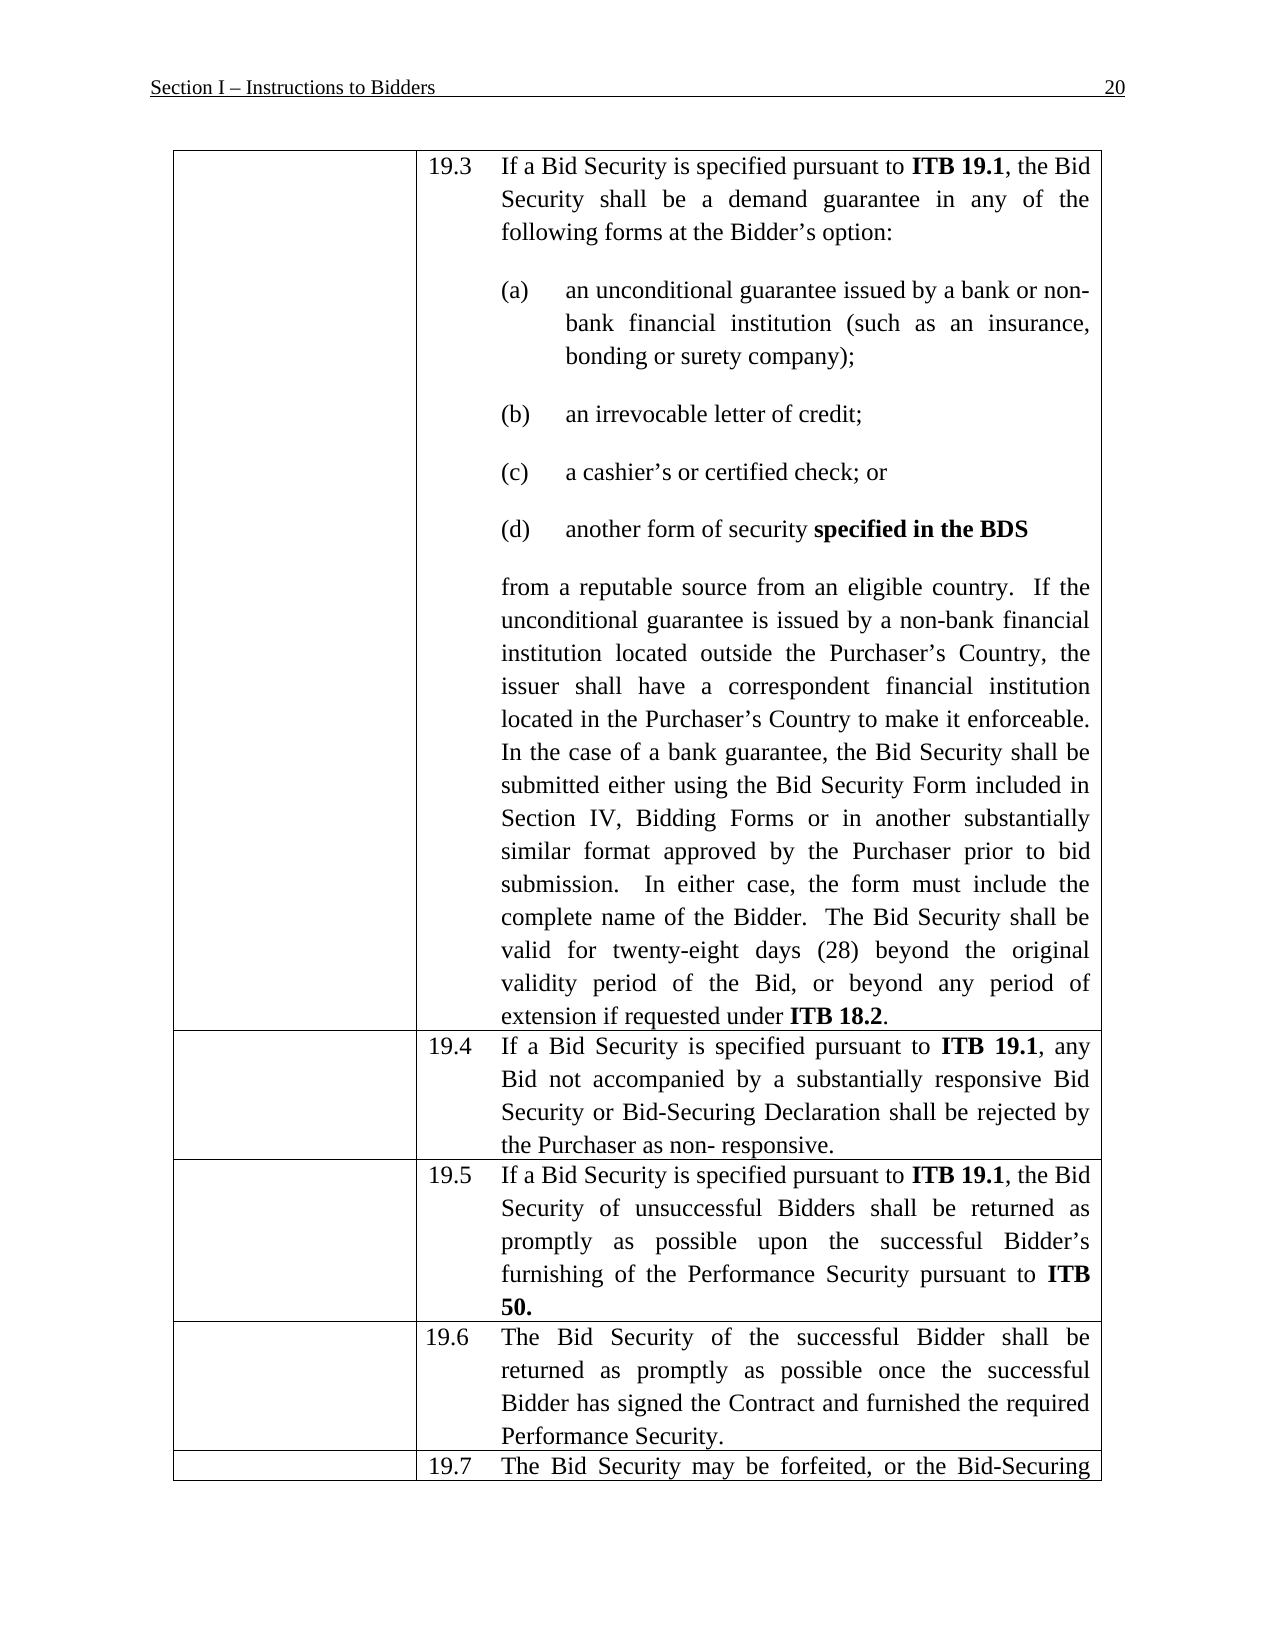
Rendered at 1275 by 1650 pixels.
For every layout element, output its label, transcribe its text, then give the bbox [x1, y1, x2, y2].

table_cell If a Bid Security is specified pursuant to ITB 19.1, the Bid Security shall be a demand guarantee in any of the following forms at the Bidder’s option: an unconditional guarantee issued by a bank or non-bank financial institution (such as an insurance, bonding or surety company); an irrevocable letter of credit; a cashier’s or certified check; or another form of security specified in the BDS from a reputable source from an eligible country. If the unconditional guarantee is issued by a non-bank financial institution located outside the Purchaser’s Country, the issuer shall have a correspondent financial institution located in the Purchaser’s Country to make it enforceable. In the case of a bank guarantee, the Bid Security shall be submitted either using the Bid Security Form included in Section IV, Bidding Forms or in another substantially similar format approved by the Purchaser prior to bid submission. In either case, the form must include the complete name of the Bidder. The Bid Security shall be valid for twenty-eight days (28) beyond the original validity period of the Bid, or beyond any period of extension if requested under ITB 18.2. [417, 151, 1101, 1030]
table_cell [417, 1451, 1101, 1479]
table_cell If a Bid Security is specified pursuant to ITB 19.1, any Bid not accompanied by a substantially responsive Bid Security or Bid-Securing Declaration shall be rejected by the Purchaser as non- responsive. [417, 1031, 1101, 1159]
table_cell [174, 1160, 416, 1321]
table_cell If a Bid Security is specified pursuant to ITB 19.1, the Bid Security of unsuccessful Bidders shall be returned as promptly as possible upon the successful Bidder’s furnishing of the Performance Security pursuant to ITB 50. [417, 1160, 1101, 1321]
table_cell [174, 1451, 416, 1479]
table_cell [174, 1322, 416, 1450]
table_cell The Bid Security of the successful Bidder shall be returned as promptly as possible once the successful Bidder has signed the Contract and furnished the required Performance Security. [417, 1322, 1101, 1450]
table_cell [174, 1031, 416, 1159]
table_cell [174, 151, 416, 1030]
